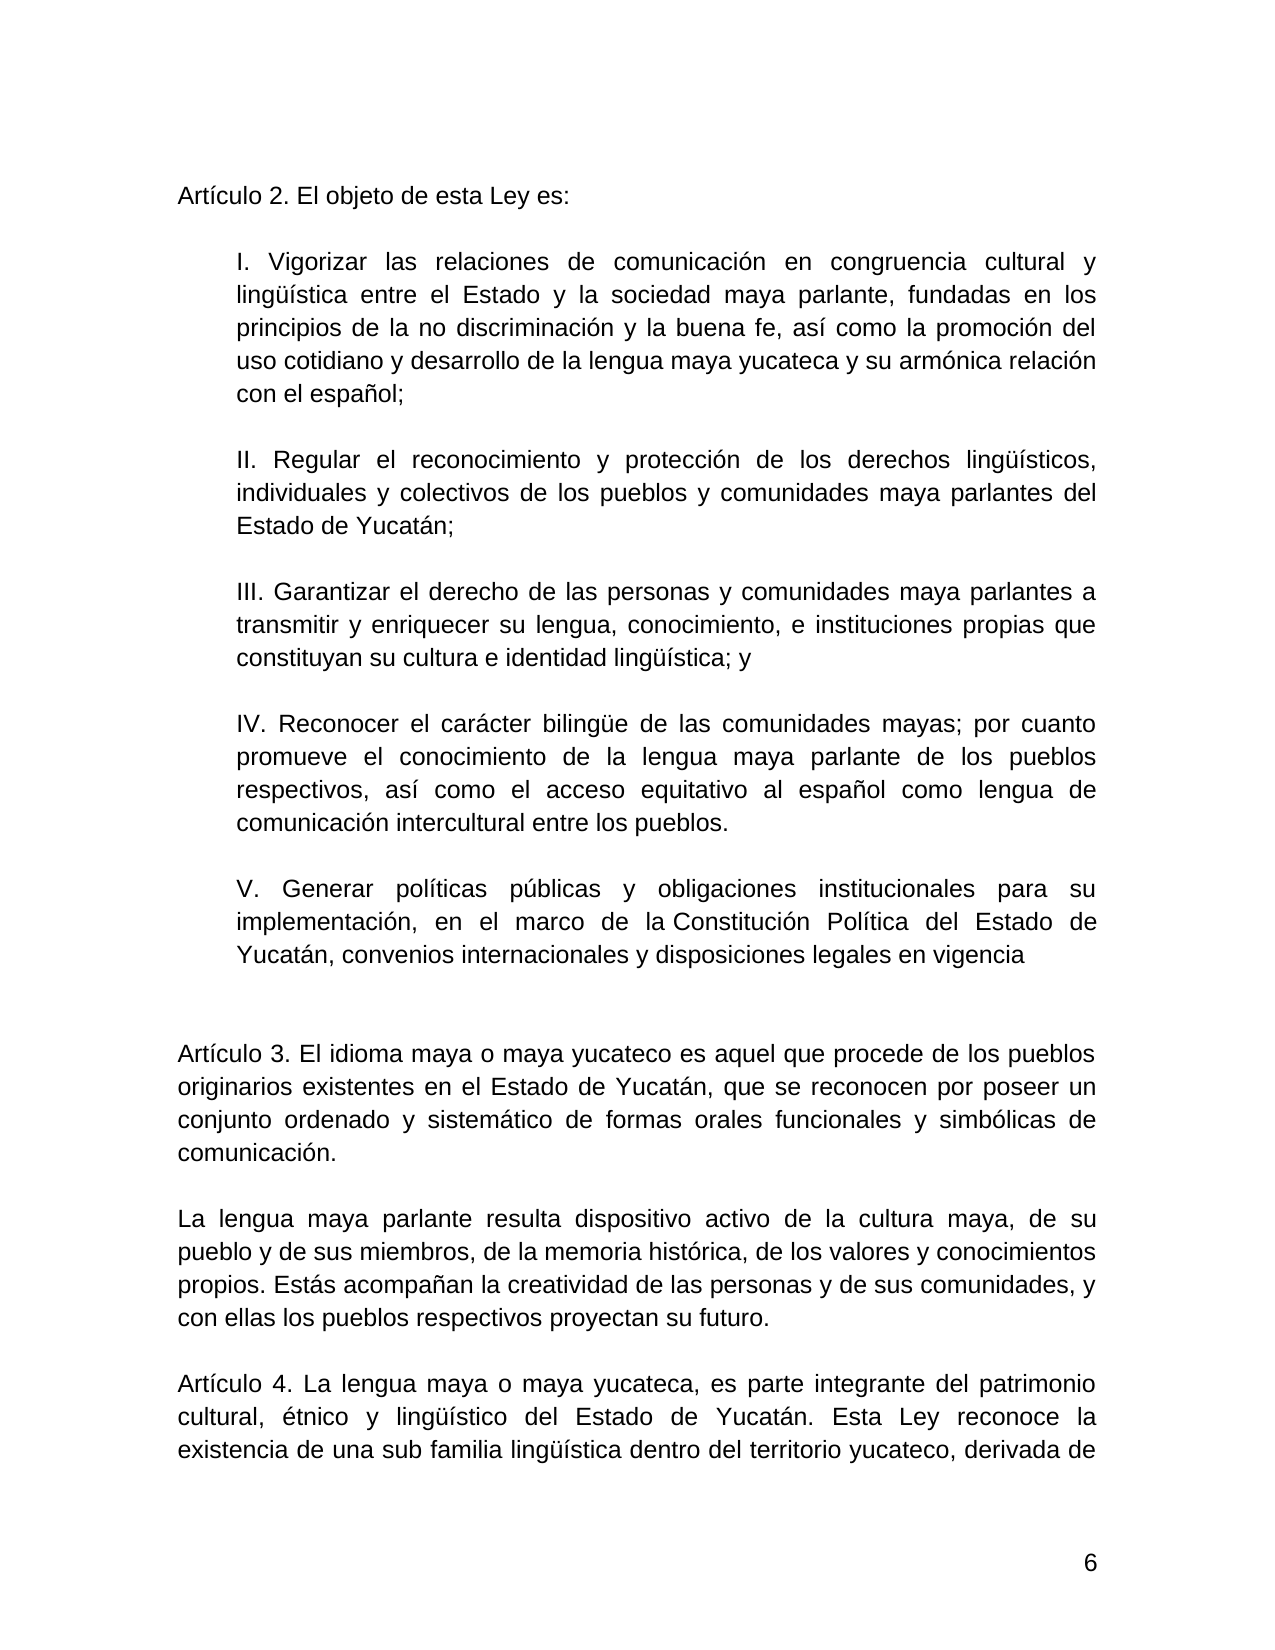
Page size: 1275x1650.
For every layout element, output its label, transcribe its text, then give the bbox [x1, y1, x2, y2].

text Artículo 2. El objeto de esta Ley es: [177, 181, 1098, 209]
text IV. Reconocer el carácter bilingüe de las comunidades mayas; por cuanto promueve el conocimiento de la lengua maya parlante de los pueblos respectivos, así como el acceso equitativo al español como lengua de comunicación intercultural entre los pueblos. [236, 709, 1098, 837]
text II. Regular el reconocimiento y protección de los derechos lingüísticos, individuales y colectivos de los pueblos y comunidades maya parlantes del Estado de Yucatán; [236, 445, 1098, 539]
text I. Vigorizar las relaciones de comunicación en congruencia cultural y lingüística entre el Estado y la sociedad maya parlante, fundadas en los principios de la no discriminación y la buena fe, así como la promoción del uso cotidiano y desarrollo de la lengua maya yucateca y su armónica relación con el español; [236, 247, 1098, 407]
text La lengua maya parlante resulta dispositivo activo de la cultura maya, de su pueblo y de sus miembros, de la memoria histórica, de los valores y conocimientos propios. Estás acompañan la creatividad de las personas y de sus comunidades, y con ellas los pueblos respectivos proyectan su futuro. [177, 1204, 1098, 1332]
text V. Generar políticas públicas y obligaciones institucionales para su implementación, en el marco de la Constitución Política del Estado de Yucatán, convenios internacionales y disposiciones legales en vigencia [236, 874, 1098, 969]
text Artículo 3. El idioma maya o maya yucateco es aquel que procede de los pueblos originarios existentes en el Estado de Yucatán, que se reconocen por poseer un conjunto ordenado y sistemático de formas orales funcionales y simbólicas de comunicación. [177, 1039, 1098, 1167]
text III. Garantizar el derecho de las personas y comunidades maya parlantes a transmitir y enriquecer su lengua, conocimiento, e instituciones propias que constituyan su cultura e identidad lingüística; y [236, 577, 1098, 672]
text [177, 1369, 1098, 1464]
